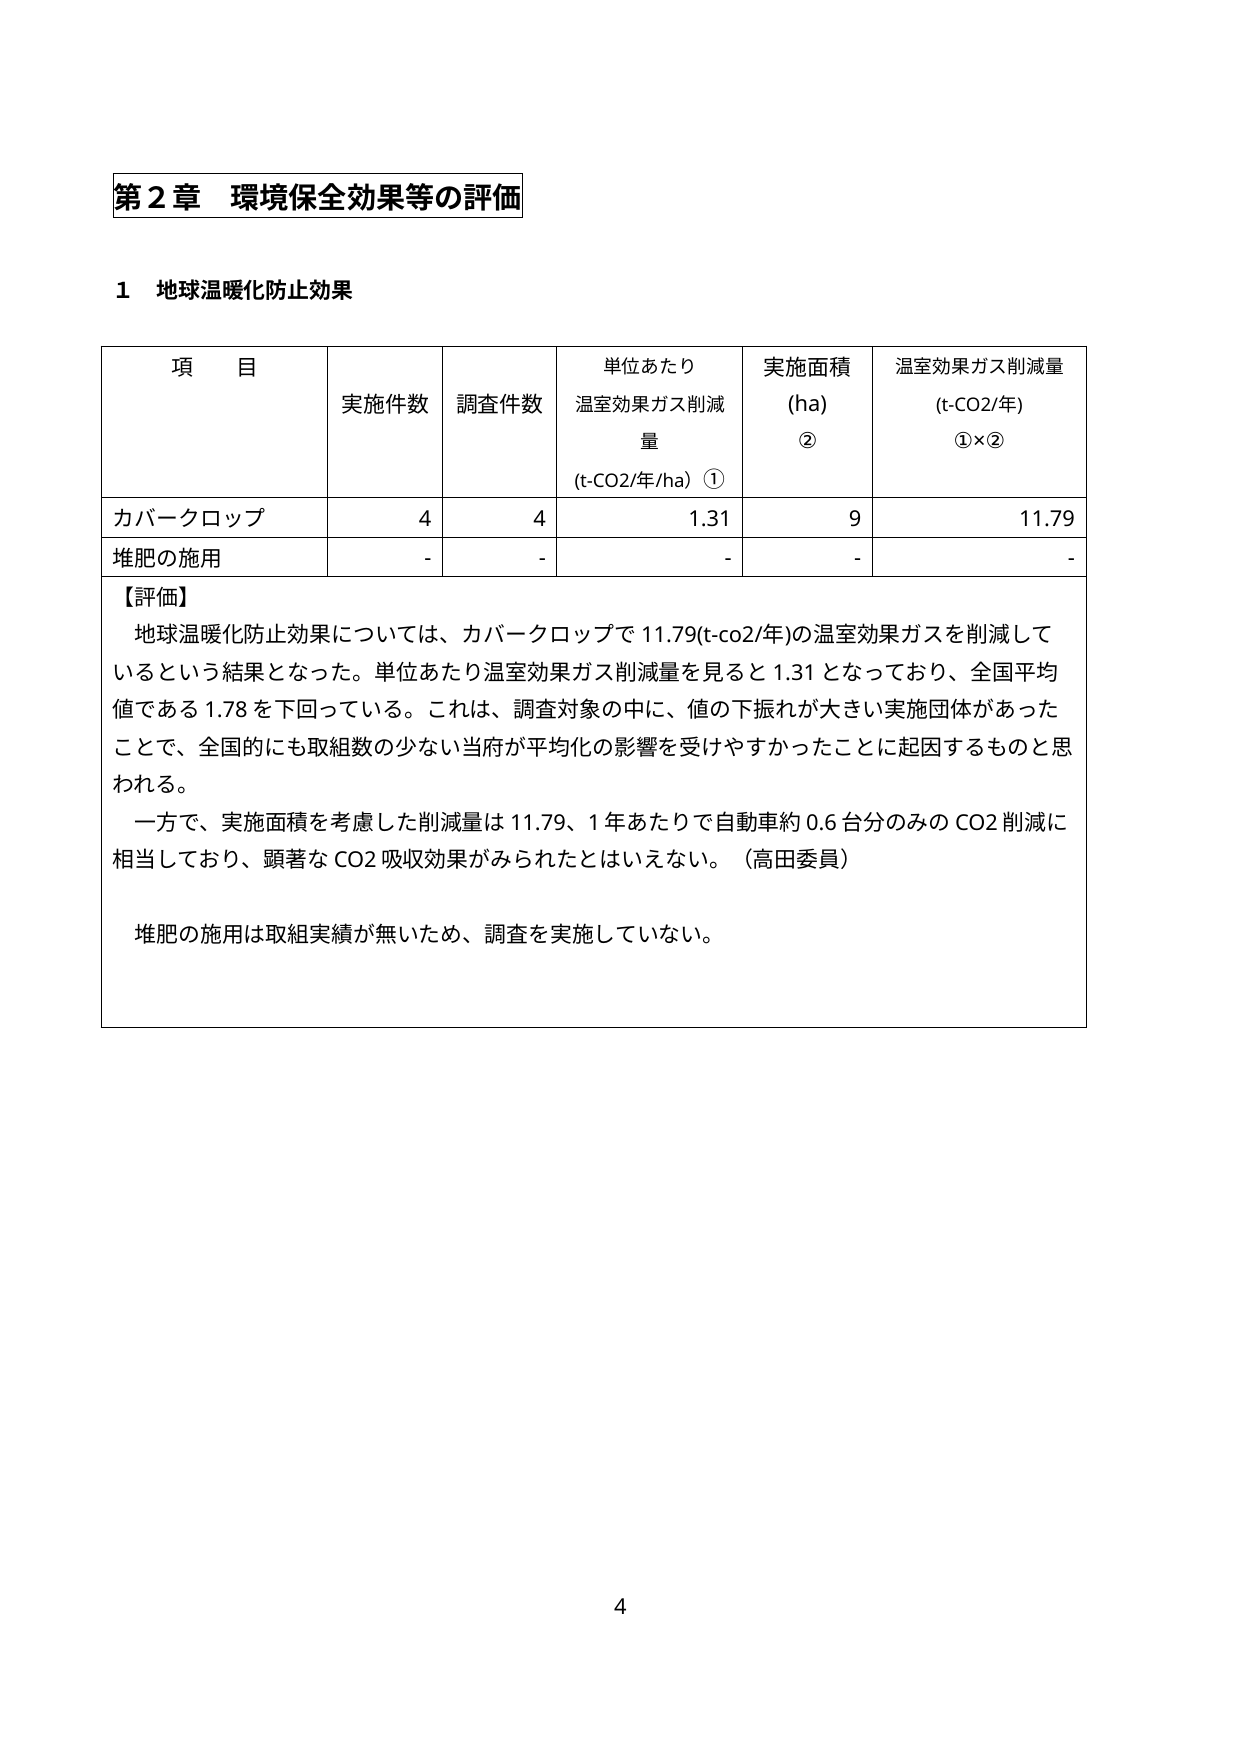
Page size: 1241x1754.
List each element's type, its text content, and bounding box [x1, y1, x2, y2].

table_cell 9 [743, 498, 872, 537]
table_cell 【評価】 地球温暖化防止効果については、カバークロップで11.79(t-co2/年)の温室効果ガスを削減しているという結果となった。単位あたり温室効果ガス削減量を見ると1.31となっており、全国平均値である1.78を下回っている。これは、調査対象の中に、値の下振れが大きい実施団体があったことで、全国的にも取組数の少ない当府が平均化の影響を受けやすかったことに起因するものと思われる。 一方で、実施面積を考慮した削減量は11.79、1年あたりで自動車約0.6台分のみのCO2削減に相当しており、顕著なCO2吸収効果がみられたとはいえない。（高田委員） 堆肥の施用は取組実績が無いため、調査を実施していない。 [102, 577, 1086, 1027]
table_cell 堆肥の施用 [102, 538, 327, 576]
table_cell - [328, 538, 442, 576]
table_header 温室効果ガス削減量 (t-CO2/年) ①×② [873, 347, 1086, 497]
text １ 地球温暖化防止効果 [112, 271, 1128, 308]
table_cell - [743, 538, 872, 576]
table_cell - [557, 538, 742, 576]
table_header 単位あたり 温室効果ガス削減量 (t-CO2/年/ha）① [557, 347, 742, 497]
table_cell 1.31 [557, 498, 742, 537]
table_cell カバークロップ [102, 498, 327, 537]
table_header 実施件数 [328, 347, 442, 497]
table_header 実施面積 (ha) ② [743, 347, 872, 497]
table_cell 11.79 [873, 498, 1086, 537]
table_cell 4 [443, 498, 556, 537]
table_header 項 目 [102, 347, 327, 497]
table_cell - [873, 538, 1086, 576]
table_cell 4 [328, 498, 442, 537]
table_header 調査件数 [443, 347, 556, 497]
table_cell - [443, 538, 556, 576]
text 第２章 環境保全効果等の評価 [112, 158, 1128, 233]
